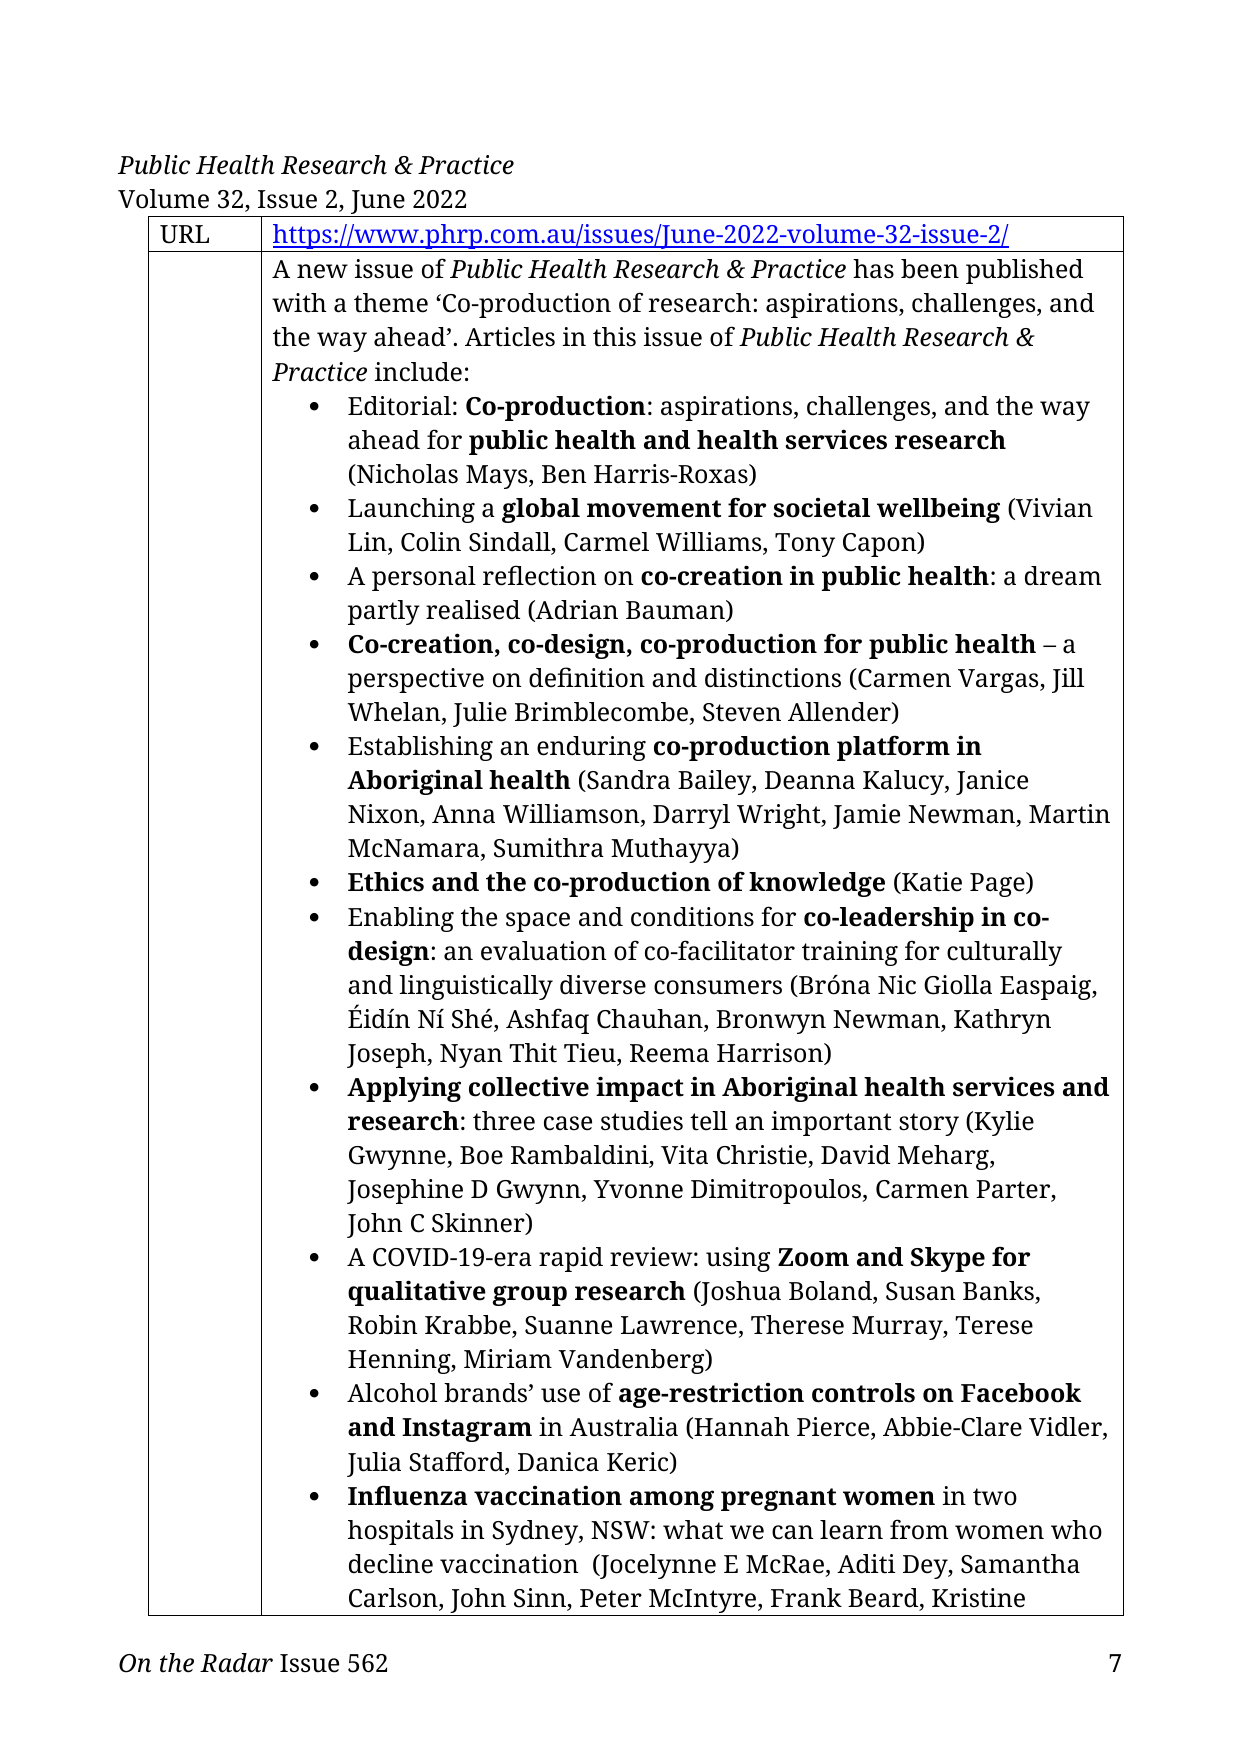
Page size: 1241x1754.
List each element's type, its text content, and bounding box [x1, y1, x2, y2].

table_cell [149, 252, 261, 1614]
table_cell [262, 252, 1123, 1614]
table_header https://www.phrp.com.au/issues/June-2022-volume-32-issue-2/ [262, 217, 1123, 251]
table_header URL [149, 217, 261, 251]
text Public Health Research & Practice [118, 148, 1122, 182]
text Volume 32, Issue 2, June 2022 [118, 182, 1122, 216]
